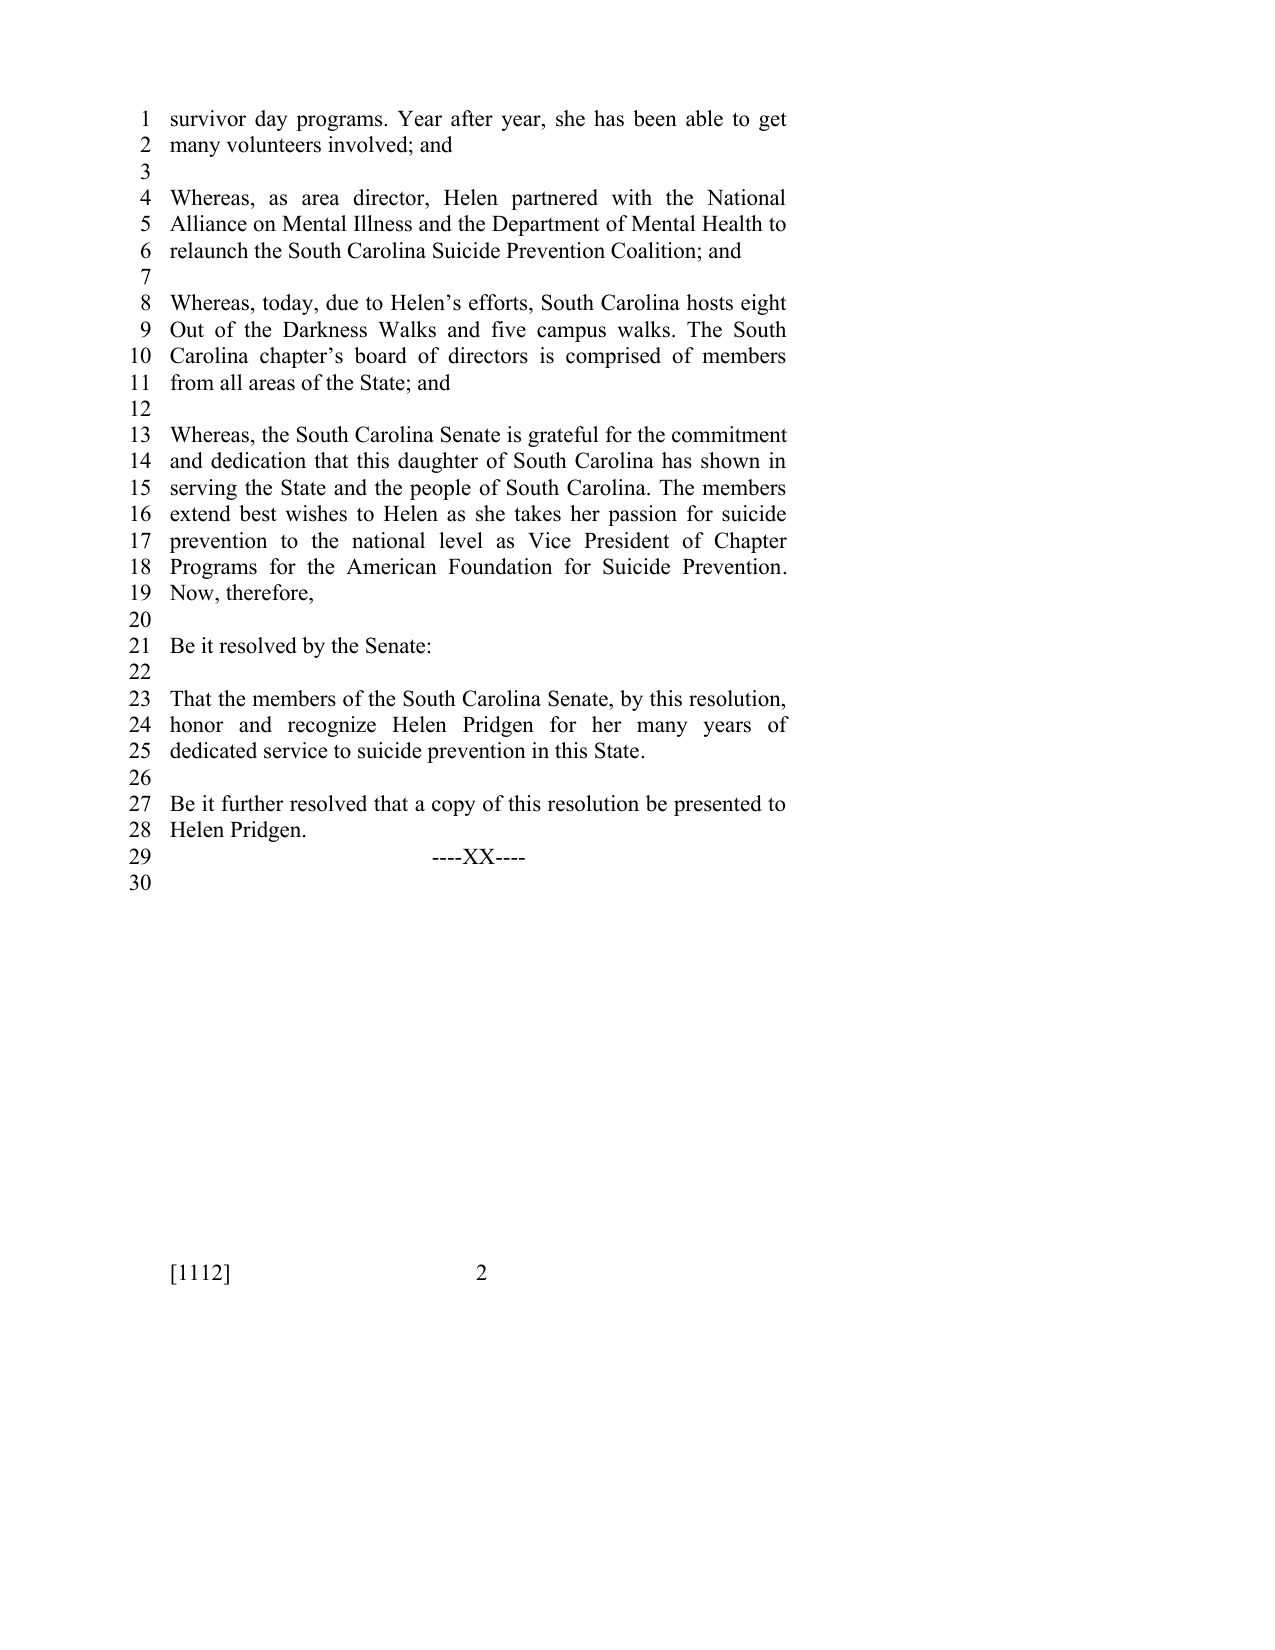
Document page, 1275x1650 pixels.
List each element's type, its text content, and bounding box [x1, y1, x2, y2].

text That the members of the South Carolina Senate, by this resolution, honor and recognize Helen Pridgen for her many years of dedicated service to suicide prevention in this State. [169, 685, 787, 764]
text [169, 105, 787, 158]
text ----XX---- [169, 843, 787, 869]
text Whereas, today, due to Helen’s efforts, South Carolina hosts eight Out of the Darkness Walks and five campus walks. The South Carolina chapter’s board of directors is comprised of members from all areas of the State; and [169, 289, 787, 395]
text Whereas, the South Carolina Senate is grateful for the commitment and dedication that this daughter of South Carolina has shown in serving the State and the people of South Carolina. The members extend best wishes to Helen as she takes her passion for suicide prevention to the national level as Vice President of Chapter Programs for the American Foundation for Suicide Prevention. Now, therefore, [169, 421, 787, 606]
text Be it resolved by the Senate: [169, 632, 787, 658]
text Be it further resolved that a copy of this resolution be presented to Helen Pridgen. [169, 790, 787, 843]
text Whereas, as area director, Helen partnered with the National Alliance on Mental Illness and the Department of Mental Health to relaunch the South Carolina Suicide Prevention Coalition; and [169, 184, 787, 263]
